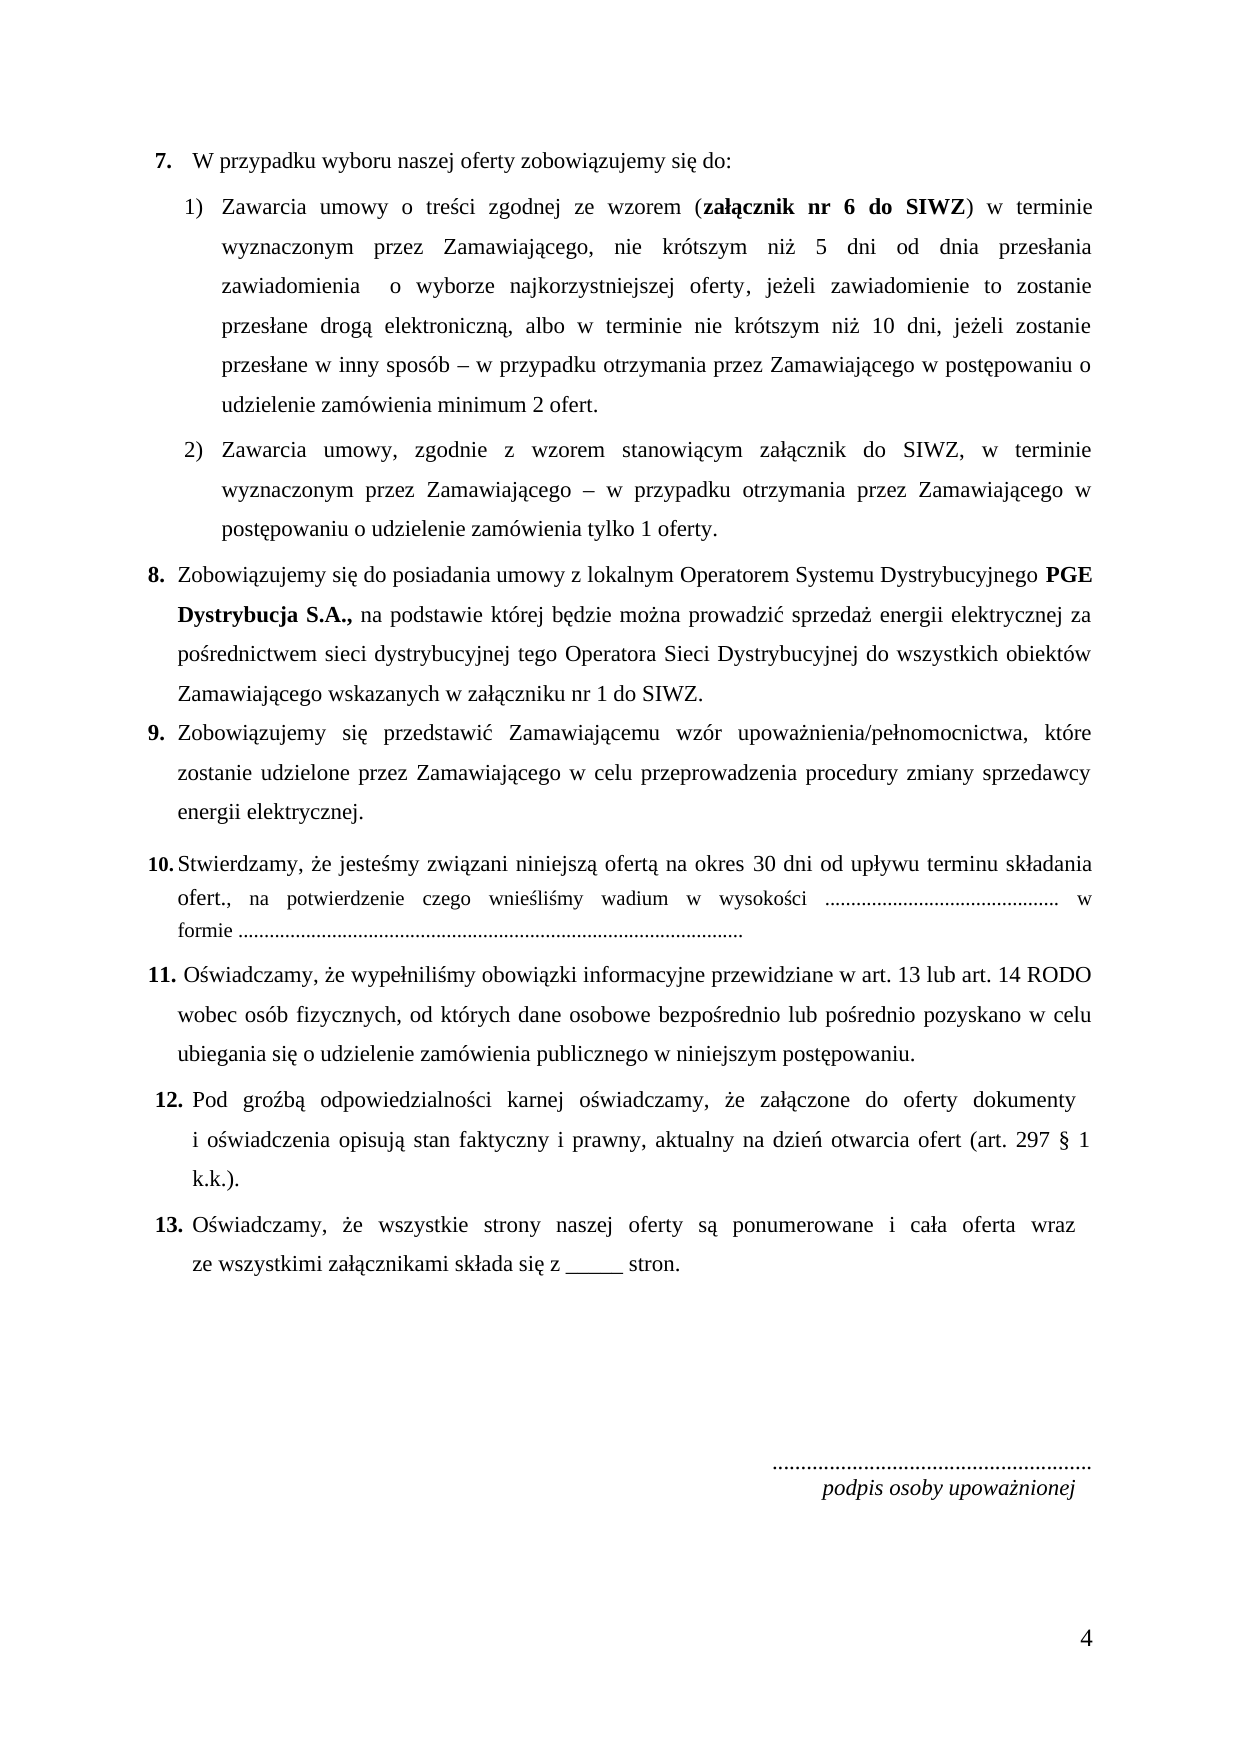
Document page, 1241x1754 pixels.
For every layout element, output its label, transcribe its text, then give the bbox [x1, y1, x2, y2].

text ........................................................ [148, 1448, 1093, 1474]
text podpis osoby upoważnionej [148, 1474, 1093, 1500]
list Pod groźbą odpowiedzialności karnej oświadczamy, że załączone do oferty dokumenty i oświadczenia opisują stan faktyczny i prawny, aktualny na dzień otwarcia ofert (art. 297 § 1 k.k.). [154, 1086, 1093, 1191]
list Zawarcia umowy o treści zgodnej ze wzorem (załącznik nr 6 do SIWZ) w terminie wyznaczonym przez Zamawiającego, nie krótszym niż 5 dni od dnia przesłania zawiadomienia o wyborze najkorzystniejszej oferty, jeżeli zawiadomienie to zostanie przesłane drogą elektroniczną, albo w terminie nie krótszym niż 10 dni, jeżeli zostanie przesłane w inny sposób – w przypadku otrzymania przez Zamawiającego w postępowaniu o udzielenie zamówienia minimum 2 ofert. [184, 193, 1093, 417]
list W przypadku wyboru naszej oferty zobowiązujemy się do: [154, 148, 1093, 174]
list Zobowiązujemy się do posiadania umowy z lokalnym Operatorem Systemu Dystrybucyjnego PGE Dystrybucja S.A., na podstawie której będzie można prowadzić sprzedaż energii elektrycznej za pośrednictwem sieci dystrybucyjnej tego Operatora Sieci Dystrybucyjnej do wszystkich obiektów Zamawiającego wskazanych w załączniku nr 1 do SIWZ. [148, 561, 1093, 706]
list Oświadczamy, że wypełniliśmy obowiązki informacyjne przewidziane w art. 13 lub art. 14 RODO wobec osób fizycznych, od których dane osobowe bezpośrednio lub pośrednio pozyskano w celu ubiegania się o udzielenie zamówienia publicznego w niniejszym postępowaniu. [148, 961, 1093, 1067]
list Stwierdzamy, że jesteśmy związani niniejszą ofertą na okres 30 dni od upływu terminu składania ofert., na potwierdzenie czego wnieśliśmy wadium w wysokości ............................................. w formie ................................................................................................. [148, 850, 1093, 942]
list Oświadczamy, że wszystkie strony naszej oferty są ponumerowane i cała oferta wraz ze wszystkimi załącznikami składa się z _____ stron. [154, 1211, 1093, 1277]
list Zobowiązujemy się przedstawić Zamawiającemu wzór upoważnienia/pełnomocnictwa, które zostanie udzielone przez Zamawiającego w celu przeprowadzenia procedury zmiany sprzedawcy energii elektrycznej. [148, 719, 1093, 824]
list Zawarcia umowy, zgodnie z wzorem stanowiącym załącznik do SIWZ, w terminie wyznaczonym przez Zamawiającego – w przypadku otrzymania przez Zamawiającego w postępowaniu o udzielenie zamówienia tylko 1 oferty. [184, 436, 1093, 542]
